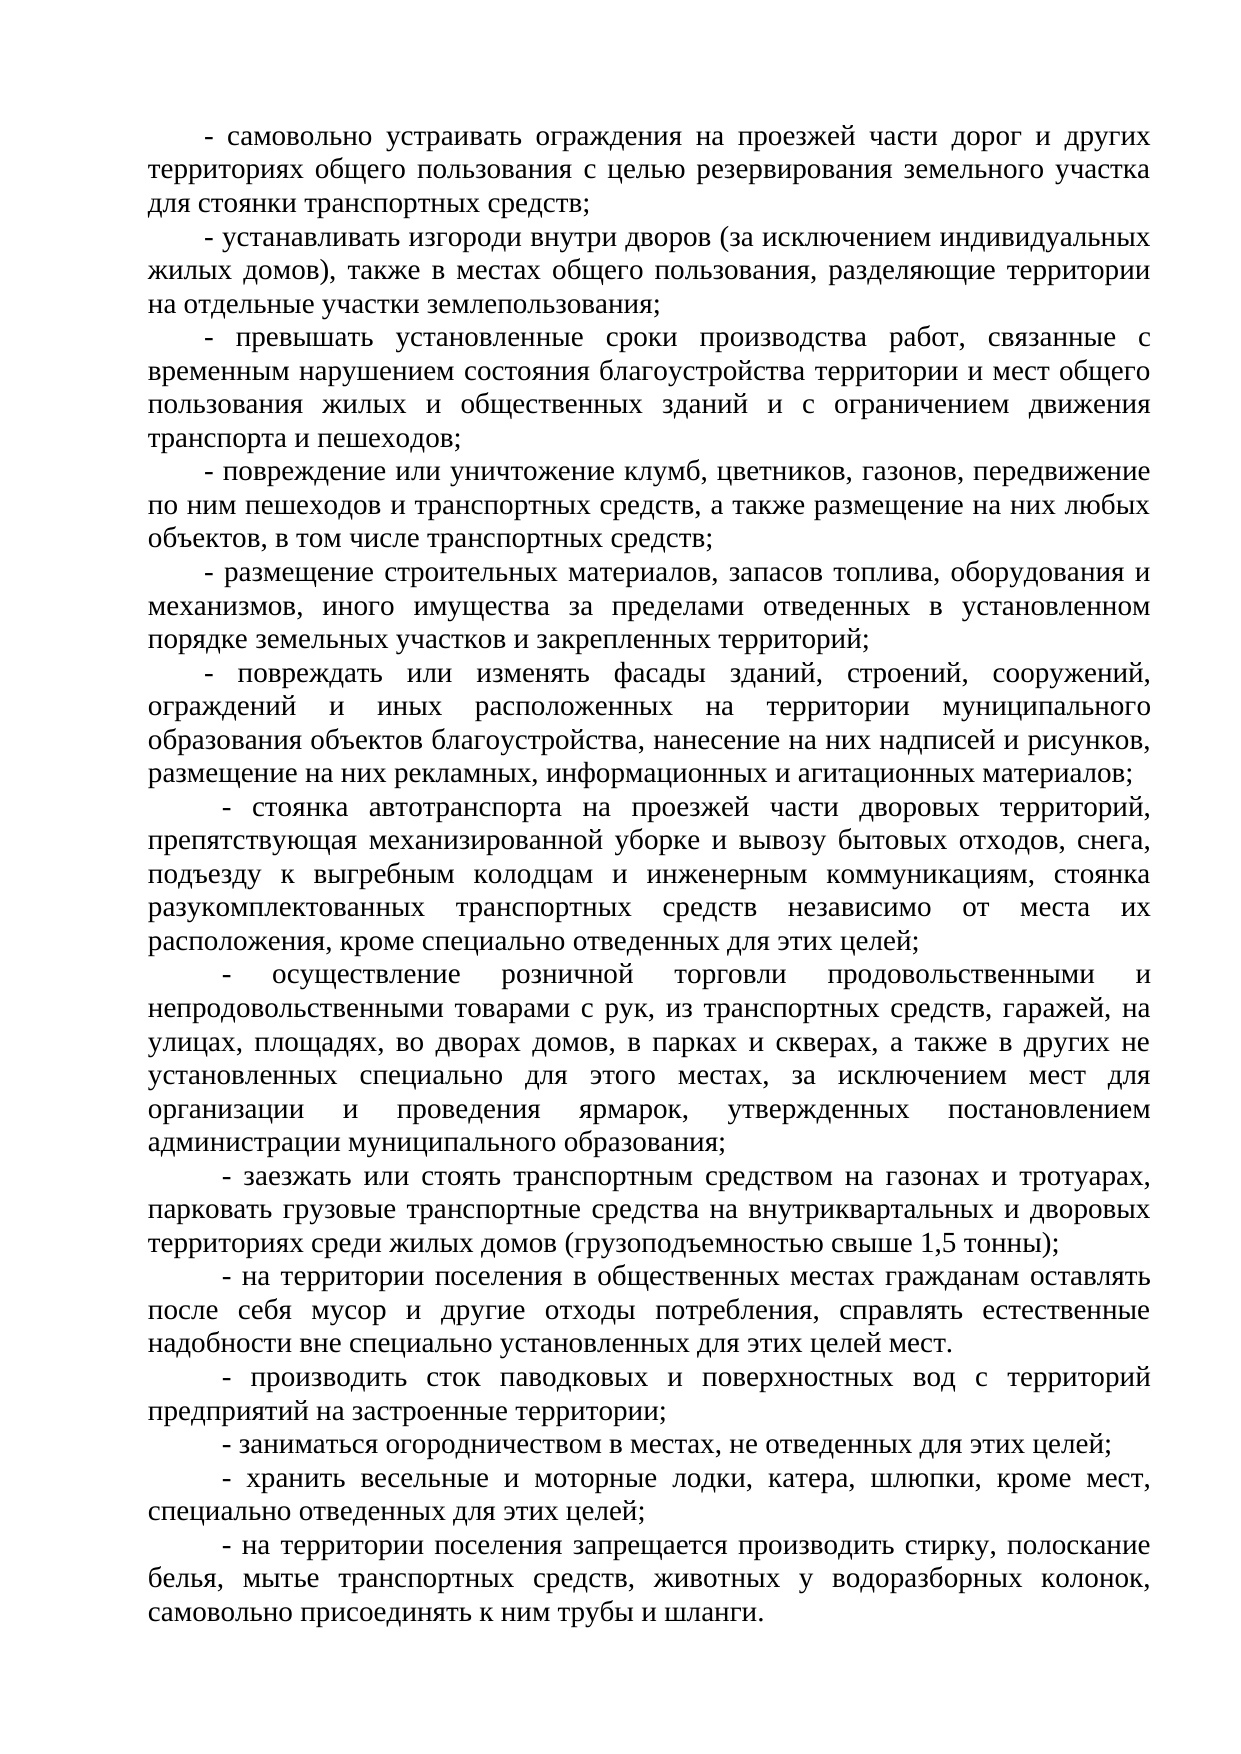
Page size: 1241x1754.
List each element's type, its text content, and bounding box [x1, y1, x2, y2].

text - осуществление розничной торговли продовольственными и непродовольственными товарами с рук, из транспортных средств, гаражей, на улицах, площадях, во дворах домов, в парках и скверах, а также в других не установленных специально для этого местах, за исключением мест для организации и проведения ярмарок, утвержденных постановлением администрации муниципального образования; [148, 957, 1152, 1158]
text - превышать установленные сроки производства работ, связанные с временным нарушением состояния благоустройства территории и мест общего пользования жилых и общественных зданий и с ограничением движения транспорта и пешеходов; [148, 319, 1152, 453]
text - размещение строительных материалов, запасов топлива, оборудования и механизмов, иного имущества за пределами отведенных в установленном порядке земельных участков и закрепленных территорий; [148, 554, 1152, 655]
text - на территории поселения запрещается производить стирку, полоскание белья, мытье транспортных средств, животных у водоразборных колонок, самовольно присоединять к ним трубы и шланги. [148, 1527, 1152, 1627]
text - хранить весельные и моторные лодки, катера, шлюпки, кроме мест, специально отведенных для этих целей; [148, 1460, 1152, 1527]
text - устанавливать изгороди внутри дворов (за исключением индивидуальных жилых домов), также в местах общего пользования, разделяющие территории на отдельные участки землепользования; [148, 219, 1152, 319]
text - повреждение или уничтожение клумб, цветников, газонов, передвижение по ним пешеходов и транспортных средств, а также размещение на них любых объектов, в том числе транспортных средств; [148, 453, 1152, 554]
text - производить сток паводковых и поверхностных вод с территорий предприятий на застроенные территории; [148, 1359, 1152, 1426]
text - повреждать или изменять фасады зданий, строений, сооружений, ограждений и иных расположенных на территории муниципального образования объектов благоустройства, нанесение на них надписей и рисунков, размещение на них рекламных, информационных и агитационных материалов; [148, 655, 1152, 789]
text - на территории поселения в общественных местах гражданам оставлять после себя мусор и другие отходы потребления, справлять естественные надобности вне специально установленных для этих целей мест. [148, 1258, 1152, 1359]
text - самовольно устраивать ограждения на проезжей части дорог и других территориях общего пользования с целью резервирования земельного участка для стоянки транспортных средств; [148, 118, 1152, 219]
text - заезжать или стоять транспортным средством на газонах и тротуарах, парковать грузовые транспортные средства на внутриквартальных и дворовых территориях среди жилых домов (грузоподъемностью свыше 1,5 тонны); [148, 1158, 1152, 1258]
text - стоянка автотранспорта на проезжей части дворовых территорий, препятствующая механизированной уборке и вывозу бытовых отходов, снега, подъезду к выгребным колодцам и инженерным коммуникациям, стоянка разукомплектованных транспортных средств независимо от места их расположения, кроме специально отведенных для этих целей; [148, 789, 1152, 957]
text - заниматься огородничеством в местах, не отведенных для этих целей; [148, 1426, 1152, 1460]
